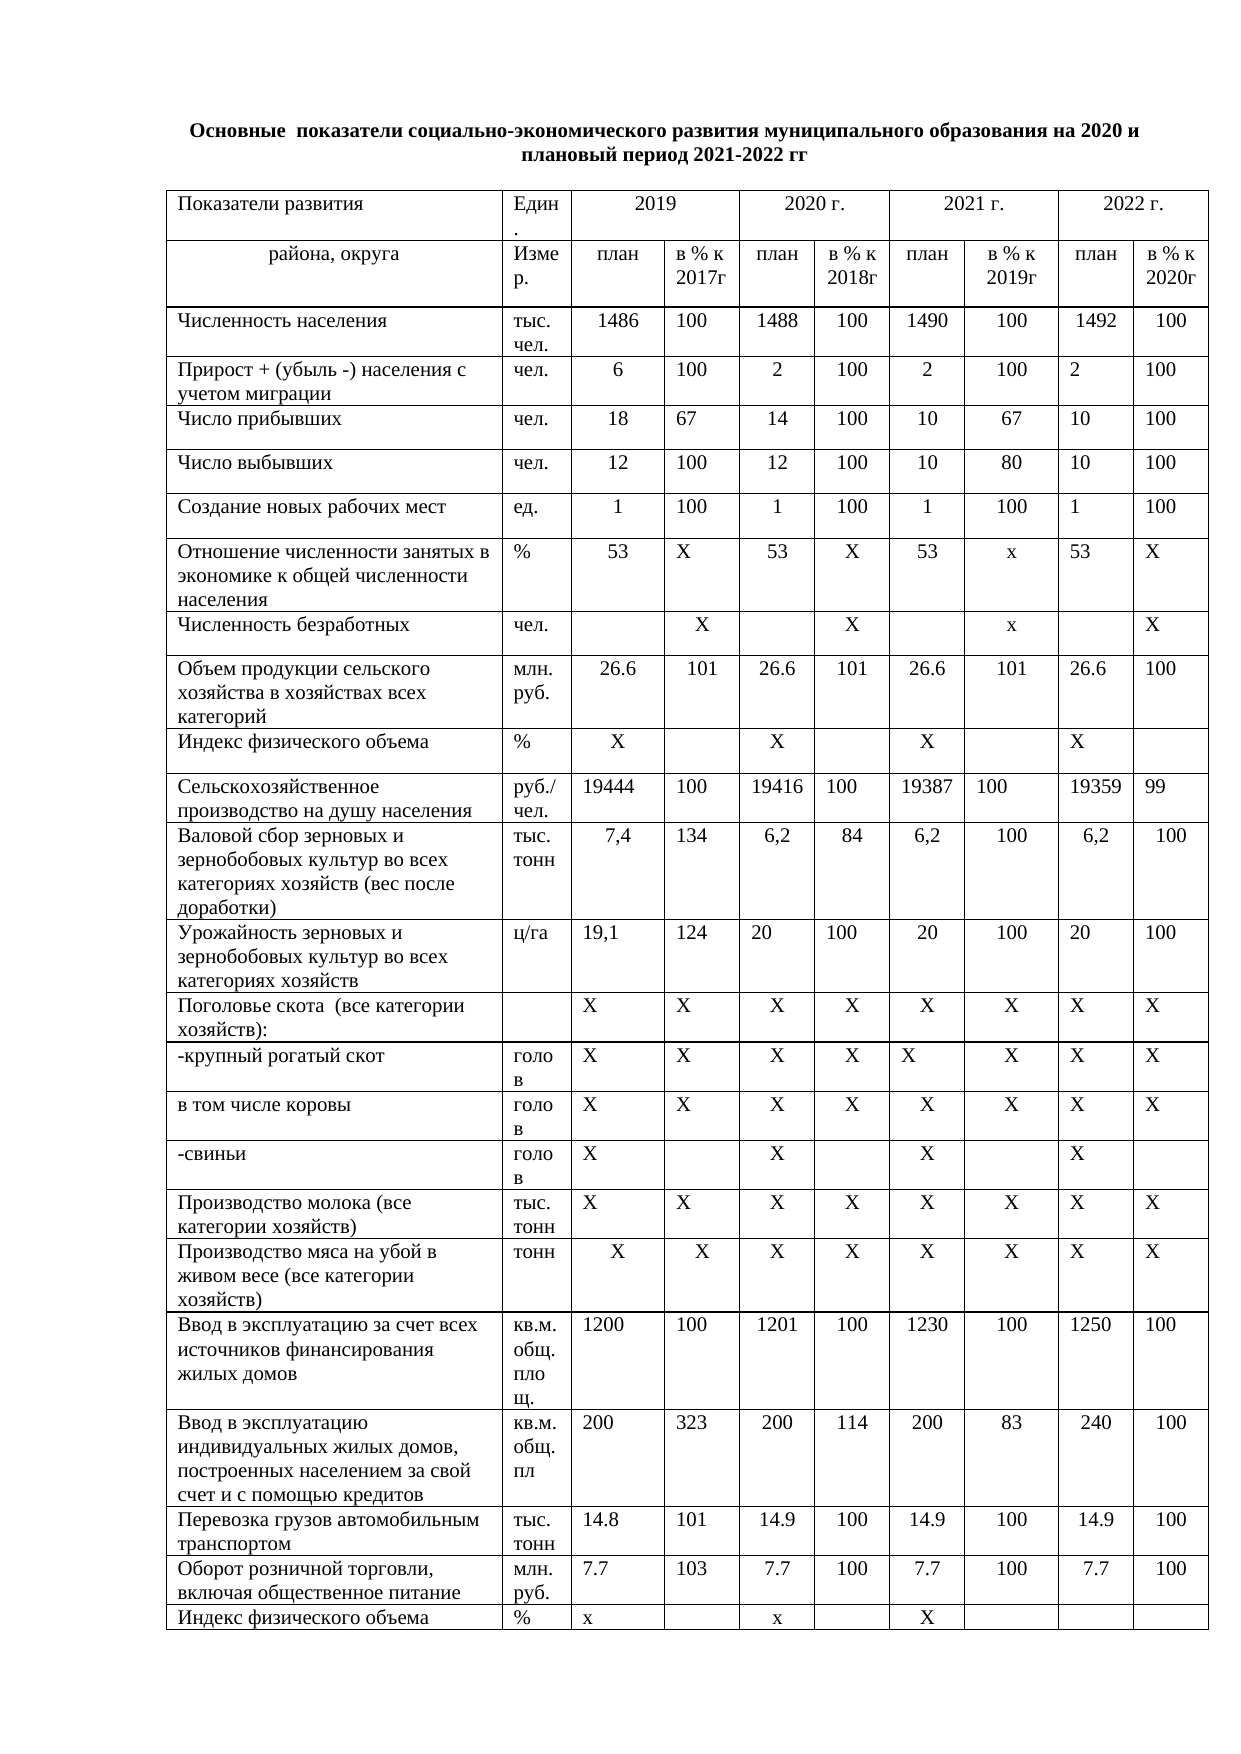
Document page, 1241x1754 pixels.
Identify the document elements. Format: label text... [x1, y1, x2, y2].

table_cell 14.9 [890, 1507, 964, 1555]
table_cell Х [890, 1605, 964, 1629]
table_cell 7.7 [1059, 1556, 1133, 1604]
table_cell 19,1 [572, 920, 664, 992]
table_cell 200 [890, 1410, 964, 1506]
table_cell Х [740, 1239, 814, 1311]
table_cell в % к 2020г [1134, 241, 1208, 306]
table_cell [815, 729, 889, 773]
table_cell 200 [740, 1410, 814, 1506]
table_cell 100 [665, 357, 739, 405]
table_cell Объем продукции сельского хозяйства в хозяйствах всех категорий [167, 656, 502, 728]
table_cell 26.6 [1059, 656, 1133, 728]
table_cell 1 [1059, 494, 1133, 538]
table_cell 100 [665, 308, 739, 356]
table_cell 20 [1059, 920, 1133, 992]
table_cell 100 [665, 1313, 739, 1409]
table_cell 19359 [1059, 774, 1133, 822]
table_cell 114 [815, 1410, 889, 1506]
table_cell Х [665, 1190, 739, 1238]
table_cell в том числе коровы [167, 1092, 502, 1140]
table_cell Урожайность зерновых и зернобобовых культур во всех категориях хозяйств [167, 920, 502, 992]
table_cell Численность населения [167, 308, 502, 356]
table_cell 100 [815, 494, 889, 538]
table_cell 83 [965, 1410, 1058, 1506]
table_cell Х [1059, 1043, 1133, 1091]
table_cell Х [740, 1092, 814, 1140]
table_cell Х [890, 1141, 964, 1189]
table_cell 100 [965, 357, 1058, 405]
table_cell Х [665, 612, 739, 655]
table_cell [965, 1605, 1058, 1629]
table_cell 100 [1134, 1410, 1208, 1506]
table_cell 100 [815, 406, 889, 449]
table_cell 100 [815, 1313, 889, 1409]
table_cell Х [665, 1092, 739, 1140]
table_cell чел. [503, 450, 571, 493]
table_cell 7.7 [890, 1556, 964, 1604]
table_cell 53 [890, 539, 964, 611]
table_cell [740, 612, 814, 655]
table_cell [890, 612, 964, 655]
table_cell кв.м. общ.пл [503, 1410, 571, 1506]
table_cell 53 [1059, 539, 1133, 611]
table_cell Оборот розничной торговли, включая общественное питание [167, 1556, 502, 1604]
table_cell 6,2 [740, 823, 814, 919]
table_cell Х [815, 539, 889, 611]
table_cell Х [665, 539, 739, 611]
table_cell Х [572, 729, 664, 773]
table_cell [665, 729, 739, 773]
table_cell 14.8 [572, 1507, 664, 1555]
table_cell 100 [665, 494, 739, 538]
table_cell 10 [1059, 450, 1133, 493]
table_cell 2 [740, 357, 814, 405]
table_cell Ввод в эксплуатацию за счет всех источников финансирования жилых домов [167, 1313, 502, 1409]
table_cell Измер. [503, 241, 571, 306]
table_cell 1 [740, 494, 814, 538]
table_cell 12 [572, 450, 664, 493]
table_cell 6,2 [890, 823, 964, 919]
table_cell 100 [1134, 656, 1208, 728]
table_cell [572, 612, 664, 655]
table_cell Производство молока (все категории хозяйств) [167, 1190, 502, 1238]
table_cell тыс.тонн [503, 1190, 571, 1238]
table_cell 240 [1059, 1410, 1133, 1506]
table_cell 1488 [740, 308, 814, 356]
table_cell [665, 1141, 739, 1189]
table_cell ед. [503, 494, 571, 538]
table_cell 10 [1059, 406, 1133, 449]
table_cell 2 [1059, 357, 1133, 405]
table_cell 7.7 [740, 1556, 814, 1604]
table_cell Х [965, 1043, 1058, 1091]
table_cell млн.руб. [503, 1556, 571, 1604]
table_cell 14.9 [1059, 1507, 1133, 1555]
table_cell 100 [965, 774, 1058, 822]
text Основные показатели социально-экономического развития муниципального образования на 2020 и плановый период 2021-2022 гг [177, 118, 1152, 166]
table_header 2020 г. [740, 191, 889, 239]
table_cell руб./чел. [503, 774, 571, 822]
table_cell Х [815, 1092, 889, 1140]
table_cell 134 [665, 823, 739, 919]
table_cell Х [1134, 993, 1208, 1041]
table_cell 14.9 [740, 1507, 814, 1555]
table_cell Х [1134, 1190, 1208, 1238]
table_cell Х [572, 1190, 664, 1238]
table_cell [1059, 612, 1133, 655]
table_cell 1201 [740, 1313, 814, 1409]
table_cell х [965, 539, 1058, 611]
table_cell Производство мяса на убой в живом весе (все категории хозяйств) [167, 1239, 502, 1311]
table_cell 100 [965, 494, 1058, 538]
table_cell 100 [1134, 494, 1208, 538]
table_cell голов [503, 1141, 571, 1189]
table_cell 26.6 [740, 656, 814, 728]
table_cell 12 [740, 450, 814, 493]
table_cell [503, 993, 571, 1041]
table_cell Х [740, 1190, 814, 1238]
table_cell Создание новых рабочих мест [167, 494, 502, 538]
table_cell Х [890, 1190, 964, 1238]
table_cell Х [665, 1043, 739, 1091]
table_cell Х [1059, 993, 1133, 1041]
table_header 2019 [572, 191, 739, 239]
table_cell 100 [965, 823, 1058, 919]
table_cell Численность безработных [167, 612, 502, 655]
table_cell Х [1059, 1239, 1133, 1311]
table_cell 101 [965, 656, 1058, 728]
table_cell Х [740, 1141, 814, 1189]
table_cell Число выбывших [167, 450, 502, 493]
table_cell 100 [965, 1507, 1058, 1555]
table_cell Сельскохозяйственное производство на душу населения [167, 774, 502, 822]
table_cell 1 [890, 494, 964, 538]
table_cell 100 [815, 450, 889, 493]
table_cell 100 [1134, 357, 1208, 405]
table_cell 323 [665, 1410, 739, 1506]
table_cell млн. руб. [503, 656, 571, 728]
table_cell Х [740, 993, 814, 1041]
table_cell -свиньи [167, 1141, 502, 1189]
table_cell 26.6 [572, 656, 664, 728]
table_cell 20 [740, 920, 814, 992]
table_cell Х [1059, 729, 1133, 773]
table_cell 1 [572, 494, 664, 538]
table_cell 1230 [890, 1313, 964, 1409]
table_cell Х [572, 1043, 664, 1091]
table_cell Х [965, 993, 1058, 1041]
table_cell 100 [1134, 308, 1208, 356]
table_cell 1490 [890, 308, 964, 356]
table_cell Х [572, 1092, 664, 1140]
table_cell 100 [965, 1313, 1058, 1409]
table_cell 100 [1134, 406, 1208, 449]
table_cell кв.м.общ. площ. [503, 1313, 571, 1409]
table_cell [1134, 729, 1208, 773]
table_cell Х [1134, 612, 1208, 655]
table_cell 100 [965, 920, 1058, 992]
table_cell тонн [503, 1239, 571, 1311]
table_cell 100 [815, 357, 889, 405]
table_cell 10 [890, 450, 964, 493]
table_cell 100 [1134, 1507, 1208, 1555]
table_cell 101 [665, 656, 739, 728]
table_cell [815, 1141, 889, 1189]
table_header Показатели развития [167, 191, 502, 239]
table_cell Х [1059, 1141, 1133, 1189]
table_cell Х [965, 1092, 1058, 1140]
table_cell Х [965, 1190, 1058, 1238]
table_cell 124 [665, 920, 739, 992]
table_header 2021 г. [890, 191, 1058, 239]
table_cell 19387 [890, 774, 964, 822]
table_cell Индекс физического объема [167, 1605, 502, 1629]
table_cell 100 [1134, 920, 1208, 992]
table_cell Ввод в эксплуатацию индивидуальных жилых домов, построенных населением за свой счет и с помощью кредитов [167, 1410, 502, 1506]
table_cell Х [815, 993, 889, 1041]
table_cell [1134, 1605, 1208, 1629]
table_cell 1486 [572, 308, 664, 356]
table_cell Перевозка грузов автомобильным транспортом [167, 1507, 502, 1555]
table_cell Х [965, 1239, 1058, 1311]
table_cell 99 [1134, 774, 1208, 822]
table_cell 103 [665, 1556, 739, 1604]
table_cell план [572, 241, 664, 306]
table_cell Х [890, 729, 964, 773]
table_cell Индекс физического объема [167, 729, 502, 773]
table_cell 100 [815, 920, 889, 992]
table_cell Х [1134, 1043, 1208, 1091]
table_cell Х [572, 1239, 664, 1311]
table_cell Х [740, 729, 814, 773]
table_cell Прирост + (убыль -) населения с учетом миграции [167, 357, 502, 405]
table_cell 7.7 [572, 1556, 664, 1604]
table_cell 14 [740, 406, 814, 449]
table_cell [965, 1141, 1058, 1189]
table_header Един. [503, 191, 571, 239]
table_cell Х [890, 1092, 964, 1140]
table_cell [1059, 1605, 1133, 1629]
table_cell -крупный рогатый скот [167, 1043, 502, 1091]
table_cell 100 [815, 1556, 889, 1604]
table_cell тыс. чел. [503, 308, 571, 356]
table_cell Х [665, 993, 739, 1041]
table_cell 19444 [572, 774, 664, 822]
table_cell Х [890, 993, 964, 1041]
table_cell Х [890, 1239, 964, 1311]
table_cell 100 [965, 1556, 1058, 1604]
table_cell 67 [665, 406, 739, 449]
table_cell Отношение численности занятых в экономике к общей численности населения [167, 539, 502, 611]
table_cell 100 [815, 1507, 889, 1555]
table_cell голов [503, 1092, 571, 1140]
table_cell план [1059, 241, 1133, 306]
table_cell 100 [1134, 1556, 1208, 1604]
table_cell Х [815, 612, 889, 655]
table_cell 100 [965, 308, 1058, 356]
table_cell 1250 [1059, 1313, 1133, 1409]
table_cell 84 [815, 823, 889, 919]
table_cell % [503, 539, 571, 611]
table_cell чел. [503, 357, 571, 405]
table_cell в % к 2017г [665, 241, 739, 306]
table_cell тыс. тонн [503, 823, 571, 919]
table_cell 100 [815, 774, 889, 822]
table_cell Х [1059, 1190, 1133, 1238]
table_cell [965, 729, 1058, 773]
table_cell Х [1059, 1092, 1133, 1140]
table_cell 100 [815, 308, 889, 356]
table_cell 20 [890, 920, 964, 992]
table_cell 53 [740, 539, 814, 611]
table_cell % [503, 1605, 571, 1629]
table_cell [815, 1605, 889, 1629]
table_cell Х [815, 1239, 889, 1311]
table_cell х [572, 1605, 664, 1629]
table_cell Х [665, 1239, 739, 1311]
table_cell чел. [503, 612, 571, 655]
table_cell 101 [815, 656, 889, 728]
table_cell Число прибывших [167, 406, 502, 449]
table_cell Х [1134, 539, 1208, 611]
table_cell 1200 [572, 1313, 664, 1409]
table_cell % [503, 729, 571, 773]
table_cell 200 [572, 1410, 664, 1506]
table_cell 67 [965, 406, 1058, 449]
table_cell план [740, 241, 814, 306]
table_cell 1492 [1059, 308, 1133, 356]
table_cell 18 [572, 406, 664, 449]
table_cell Х [815, 1190, 889, 1238]
table_cell 53 [572, 539, 664, 611]
table_cell х [740, 1605, 814, 1629]
table_cell Х [1134, 1239, 1208, 1311]
table_cell чел. [503, 406, 571, 449]
table_cell ц/га [503, 920, 571, 992]
table_cell Х [740, 1043, 814, 1091]
table_cell 6 [572, 357, 664, 405]
table_cell 100 [1134, 1313, 1208, 1409]
table_cell 100 [665, 450, 739, 493]
table_cell х [965, 612, 1058, 655]
table_header 2022 г. [1059, 191, 1208, 239]
table_cell план [890, 241, 964, 306]
table_cell Поголовье скота (все категории хозяйств): [167, 993, 502, 1041]
table_cell 6,2 [1059, 823, 1133, 919]
table_cell Х [572, 993, 664, 1041]
table_cell Х [815, 1043, 889, 1091]
table_cell 80 [965, 450, 1058, 493]
table_cell [1134, 1141, 1208, 1189]
table_cell 7,4 [572, 823, 664, 919]
table_cell голов [503, 1043, 571, 1091]
table_cell в % к 2019г [965, 241, 1058, 306]
table_cell района, округа [167, 241, 502, 306]
table_cell 101 [665, 1507, 739, 1555]
table_cell 10 [890, 406, 964, 449]
table_cell Х [1134, 1092, 1208, 1140]
table_cell 100 [1134, 823, 1208, 919]
table_cell 100 [1134, 450, 1208, 493]
table_cell Х [572, 1141, 664, 1189]
table_cell Валовой сбор зерновых и зернобобовых культур во всех категориях хозяйств (вес после доработки) [167, 823, 502, 919]
table_cell Х [890, 1043, 964, 1091]
table_cell 26.6 [890, 656, 964, 728]
table_cell 19416 [740, 774, 814, 822]
table_cell 2 [890, 357, 964, 405]
table_cell тыс.тонн [503, 1507, 571, 1555]
table_cell в % к 2018г [815, 241, 889, 306]
table_cell [665, 1605, 739, 1629]
table_cell 100 [665, 774, 739, 822]
